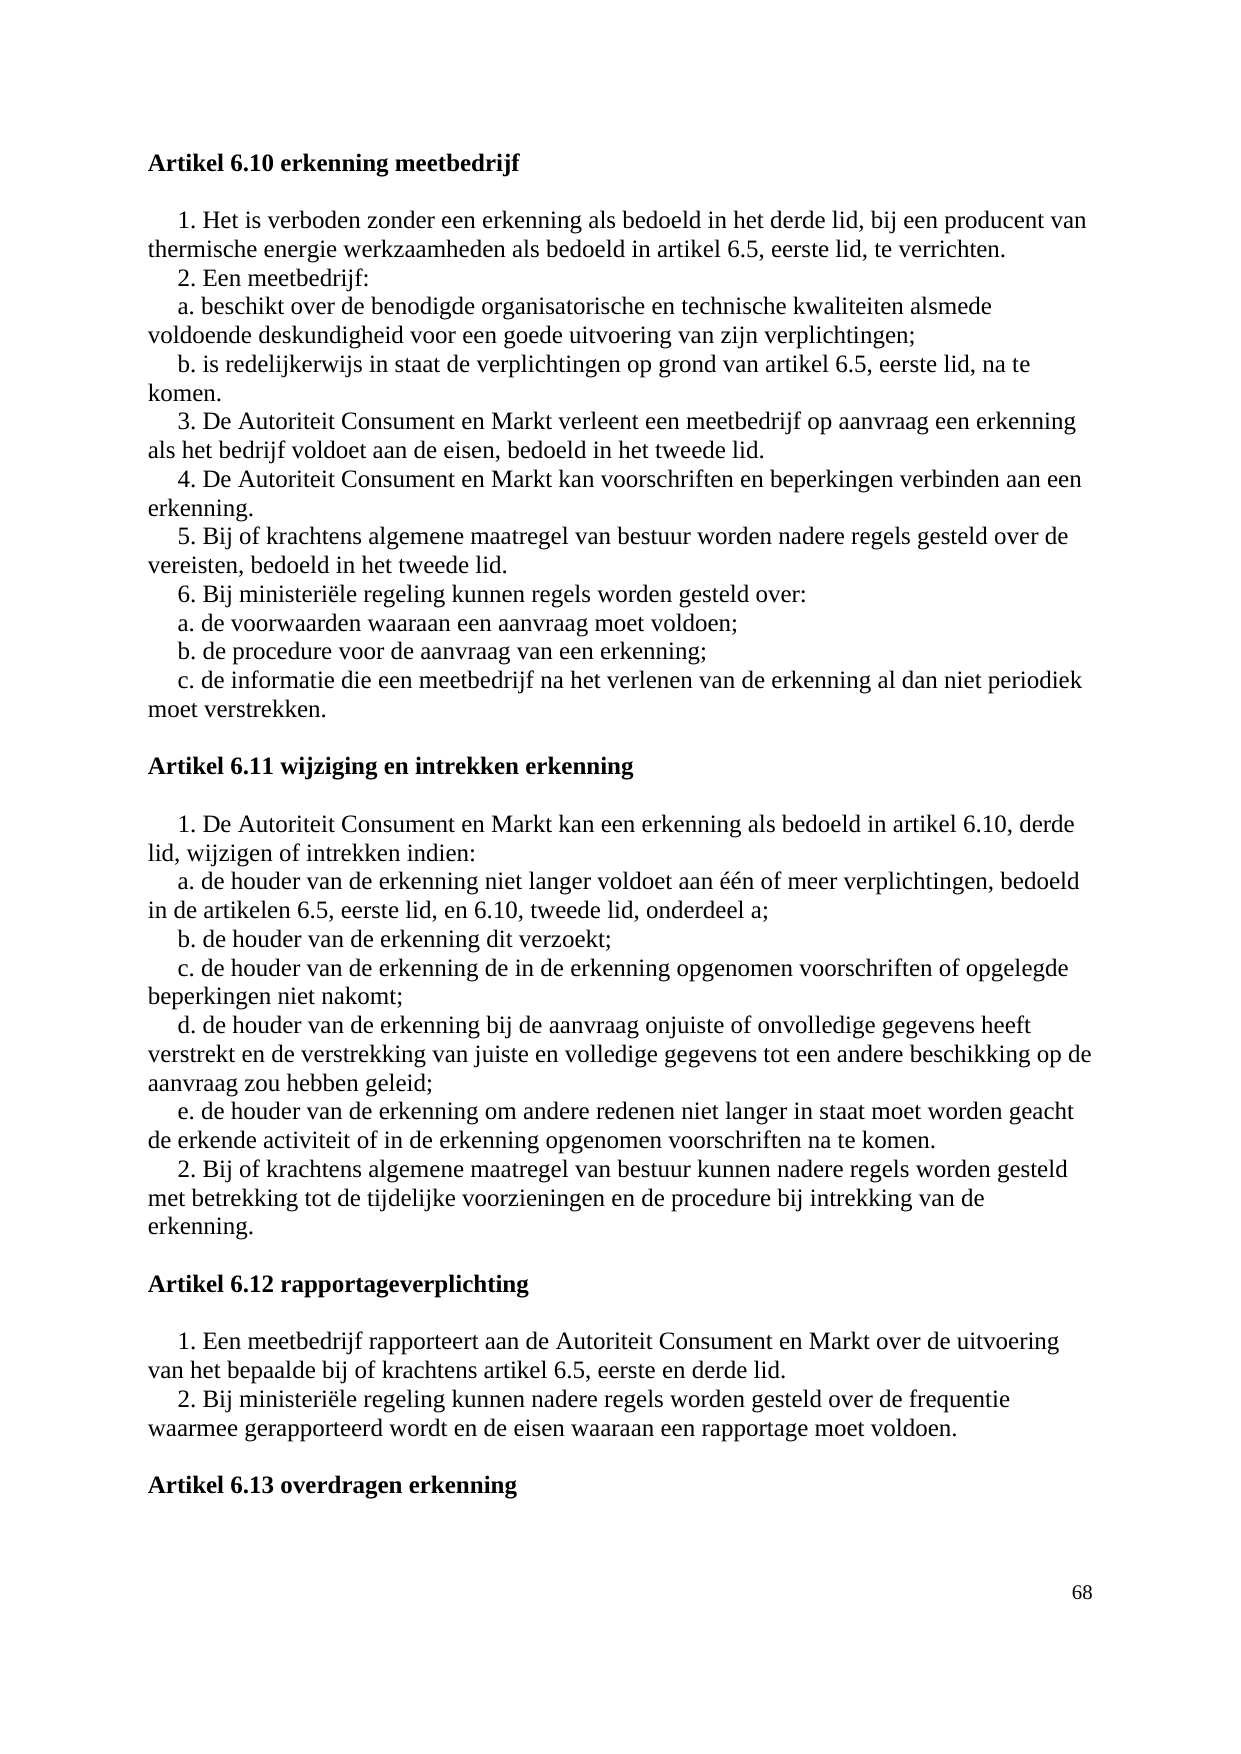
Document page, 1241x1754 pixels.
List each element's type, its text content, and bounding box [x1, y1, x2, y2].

text 2. Bij ministeriële regeling kunnen nadere regels worden gesteld over de frequentie waarmee gerapporteerd wordt en de eisen waaraan een rapportage moet voldoen. [148, 1384, 1092, 1441]
text b. is redelijkerwijs in staat de verplichtingen op grond van artikel 6.5, eerste lid, na te komen. [148, 349, 1092, 406]
text c. de houder van de erkenning de in de erkenning opgenomen voorschriften of opgelegde beperkingen niet nakomt; [148, 953, 1092, 1010]
text a. de houder van de erkenning niet langer voldoet aan één of meer verplichtingen, bedoeld in de artikelen 6.5, eerste lid, en 6.10, tweede lid, onderdeel a; [148, 866, 1092, 924]
text Artikel 6.10 erkenning meetbedrijf [148, 148, 1092, 176]
text a. beschikt over de benodigde organisatorische en technische kwaliteiten alsmede voldoende deskundigheid voor een goede uitvoering van zijn verplichtingen; [148, 291, 1092, 349]
text b. de houder van de erkenning dit verzoekt; [148, 924, 1092, 953]
text e. de houder van de erkenning om andere redenen niet langer in staat moet worden geacht de erkende activiteit of in de erkenning opgenomen voorschriften na te komen. [148, 1096, 1092, 1154]
text 2. Een meetbedrijf: [148, 263, 1092, 291]
text 1. Een meetbedrijf rapporteert aan de Autoriteit Consument en Markt over de uitvoering van het bepaalde bij of krachtens artikel 6.5, eerste en derde lid. [148, 1326, 1092, 1384]
text 6. Bij ministeriële regeling kunnen regels worden gesteld over: [148, 579, 1092, 608]
text 1. De Autoriteit Consument en Markt kan een erkenning als bedoeld in artikel 6.10, derde lid, wijzigen of intrekken indien: [148, 809, 1092, 866]
text Artikel 6.12 rapportageverplichting [148, 1269, 1092, 1298]
text Artikel 6.13 overdragen erkenning [148, 1470, 1092, 1499]
text c. de informatie die een meetbedrijf na het verlenen van de erkenning al dan niet periodiek moet verstrekken. [148, 665, 1092, 723]
text 1. Het is verboden zonder een erkenning als bedoeld in het derde lid, bij een producent van thermische energie werkzaamheden als bedoeld in artikel 6.5, eerste lid, te verrichten. [148, 205, 1092, 263]
text b. de procedure voor de aanvraag van een erkenning; [148, 636, 1092, 665]
text d. de houder van de erkenning bij de aanvraag onjuiste of onvolledige gegevens heeft verstrekt en de verstrekking van juiste en volledige gegevens tot een andere beschikking op de aanvraag zou hebben geleid; [148, 1010, 1092, 1096]
text 5. Bij of krachtens algemene maatregel van bestuur worden nadere regels gesteld over de vereisten, bedoeld in het tweede lid. [148, 521, 1092, 579]
text Artikel 6.11 wijziging en intrekken erkenning [148, 751, 1092, 780]
text 3. De Autoriteit Consument en Markt verleent een meetbedrijf op aanvraag een erkenning als het bedrijf voldoet aan de eisen, bedoeld in het tweede lid. [148, 406, 1092, 464]
text a. de voorwaarden waaraan een aanvraag moet voldoen; [148, 608, 1092, 636]
text 2. Bij of krachtens algemene maatregel van bestuur kunnen nadere regels worden gesteld met betrekking tot de tijdelijke voorzieningen en de procedure bij intrekking van de erkenning. [148, 1154, 1092, 1240]
text 4. De Autoriteit Consument en Markt kan voorschriften en beperkingen verbinden aan een erkenning. [148, 464, 1092, 521]
